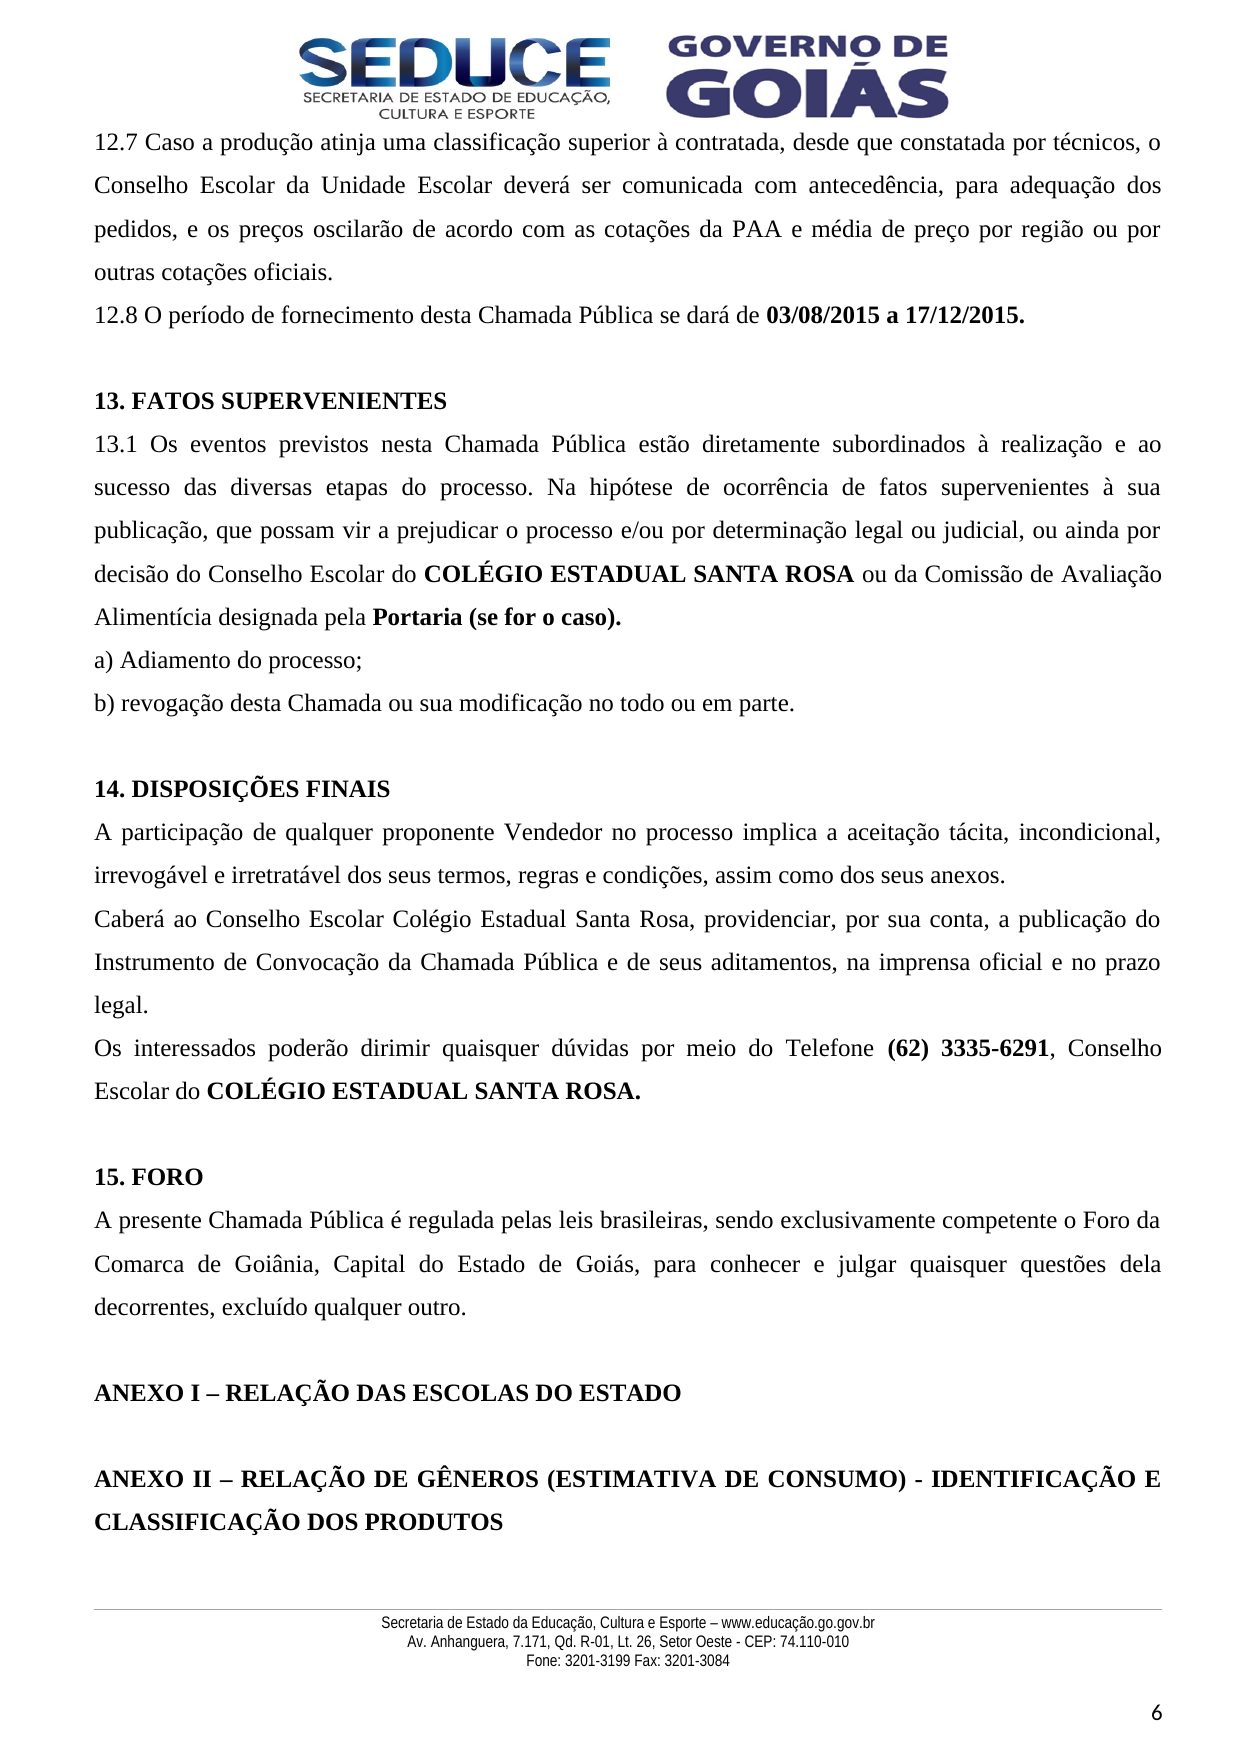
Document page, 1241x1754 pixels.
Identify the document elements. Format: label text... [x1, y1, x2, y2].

text Caberá ao Conselho Escolar Colégio Estadual Santa Rosa, providenciar, por sua conta, a publicação do Instrumento de Convocação da Chamada Pública e de seus aditamentos, na imprensa oficial e no prazo legal. [94, 904, 1162, 1019]
text A participação de qualquer proponente Vendedor no processo implica a aceitação tácita, incondicional, irrevogável e irretratável dos seus termos, regras e condições, assim como dos seus anexos. [94, 817, 1162, 889]
text 13. FATOS SUPERVENIENTES [94, 386, 1162, 415]
text b) revogação desta Chamada ou sua modificação no todo ou em parte. [94, 688, 1162, 717]
text 14. DISPOSIÇÕES FINAIS [94, 774, 1162, 803]
picture [298, 28, 958, 128]
text ANEXO II – RELAÇÃO DE GÊNEROS (ESTIMATIVA DE CONSUMO) - IDENTIFICAÇÃO E CLASSIFICAÇÃO DOS PRODUTOS [94, 1464, 1162, 1536]
text A presente Chamada Pública é regulada pelas leis brasileiras, sendo exclusivamente competente o Foro da Comarca de Goiânia, Capital do Estado de Goiás, para conhecer e julgar quaisquer questões dela decorrentes, excluído qualquer outro. [94, 1206, 1162, 1321]
text 12.8 O período de fornecimento desta Chamada Pública se dará de 03/08/2015 a 17/12/2015. [94, 300, 1162, 329]
text ANEXO I – RELAÇÃO DAS ESCOLAS DO ESTADO [94, 1378, 1162, 1407]
text 12.7 Caso a produção atinja uma classificação superior à contratada, desde que constatada por técnicos, o Conselho Escolar da Unidade Escolar deverá ser comunicada com antecedência, para adequação dos pedidos, e os preços oscilarão de acordo com as cotações da PAA e média de preço por região ou por outras cotações oficiais. [94, 127, 1162, 286]
text 15. FORO [94, 1162, 1162, 1191]
text 13.1 Os eventos previstos nesta Chamada Pública estão diretamente subordinados à realização e ao sucesso das diversas etapas do processo. Na hipótese de ocorrência de fatos supervenientes à sua publicação, que possam vir a prejudicar o processo e/ou por determinação legal ou judicial, ou ainda por decisão do Conselho Escolar do COLÉGIO ESTADUAL SANTA ROSA ou da Comissão de Avaliação Alimentícia designada pela Portaria (se for o caso). [94, 429, 1162, 631]
text a) Adiamento do processo; [94, 645, 1162, 674]
text Os interessados poderão dirimir quaisquer dúvidas por meio do Telefone (62) 3335-6291, Conselho Escolar do COLÉGIO ESTADUAL SANTA ROSA. [94, 1033, 1162, 1105]
